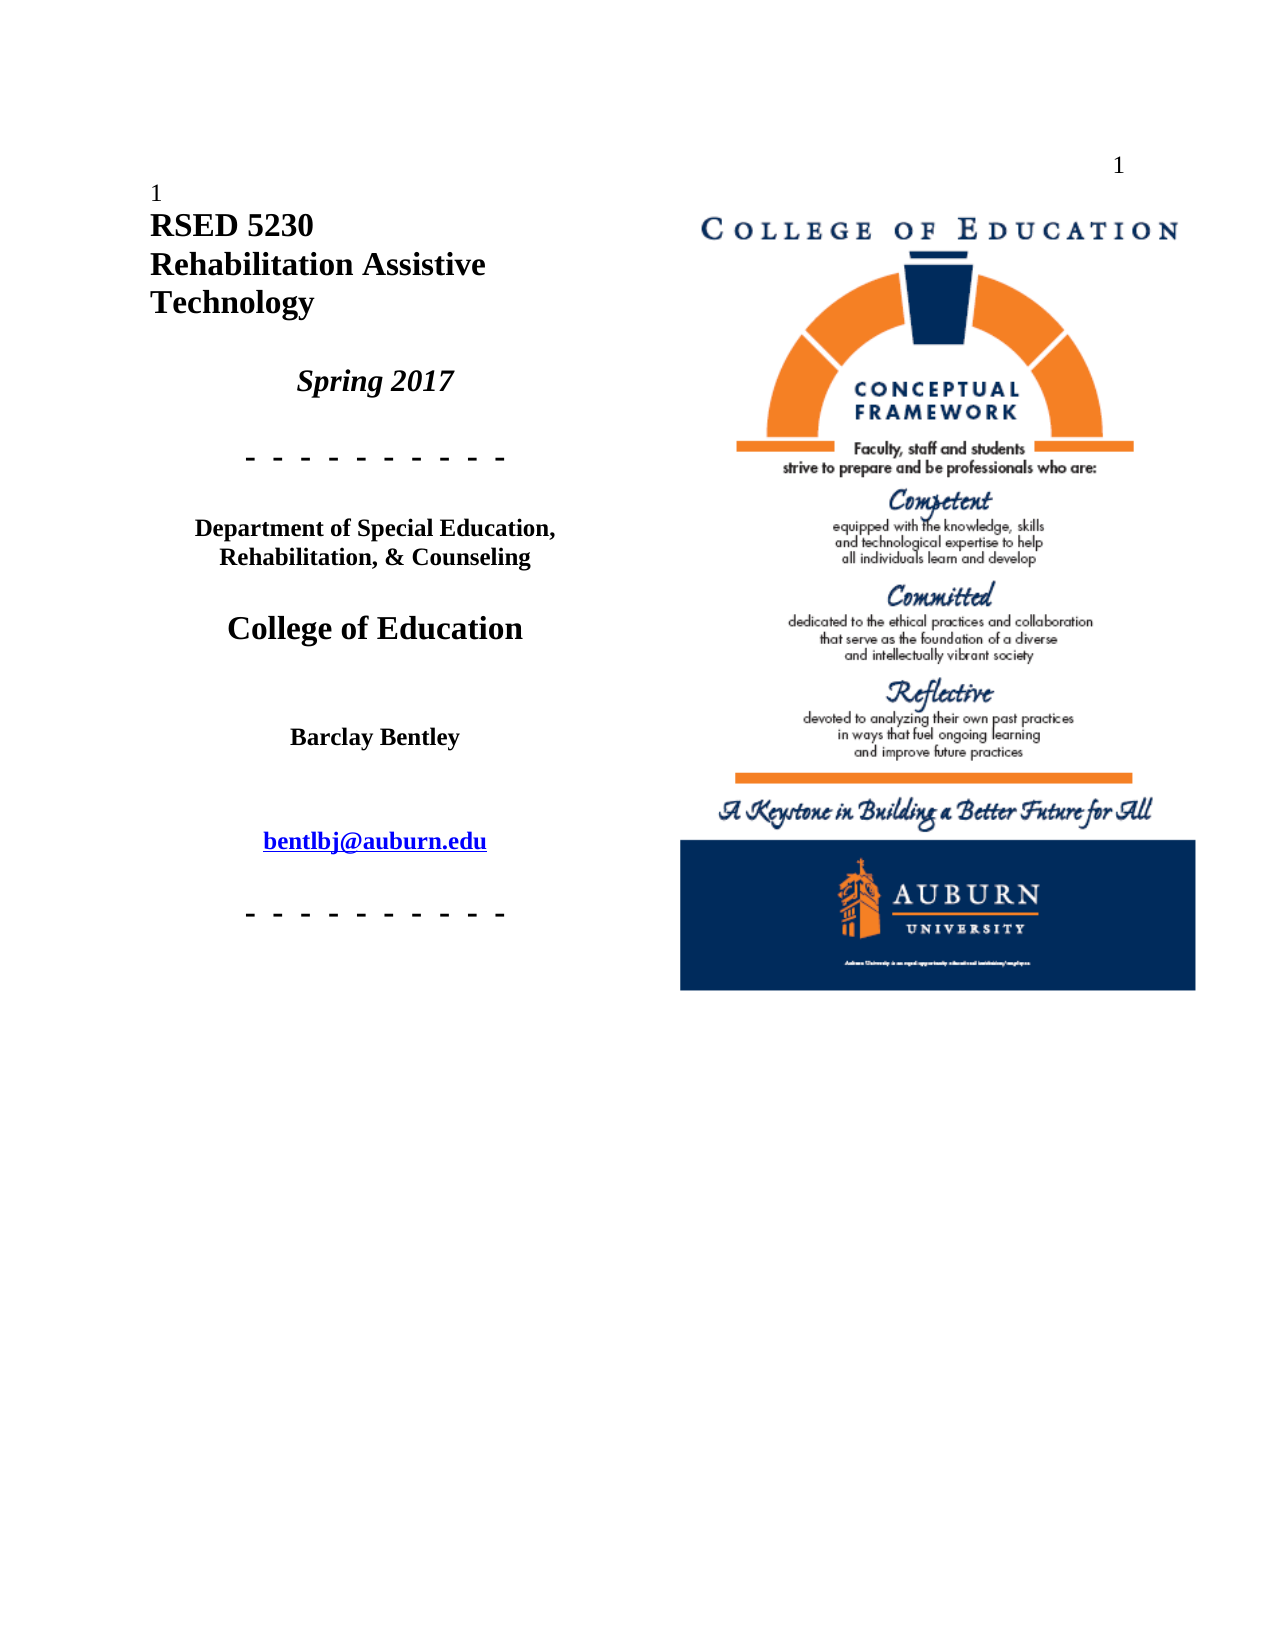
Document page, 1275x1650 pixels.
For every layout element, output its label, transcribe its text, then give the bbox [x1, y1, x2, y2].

text RSED 5230 [150, 207, 600, 244]
text - - - - - - - - - - [150, 893, 600, 931]
text Barclay Bentley [150, 722, 600, 751]
text Spring 2017 [150, 362, 600, 398]
text - - - - - - - - - - [150, 436, 600, 474]
text bentlbj@auburn.edu [150, 826, 600, 854]
text College of Education [150, 609, 600, 647]
title Rehabilitation Assistive Technology [150, 244, 600, 321]
text Department of Special Education, Rehabilitation, & Counseling [150, 513, 600, 570]
